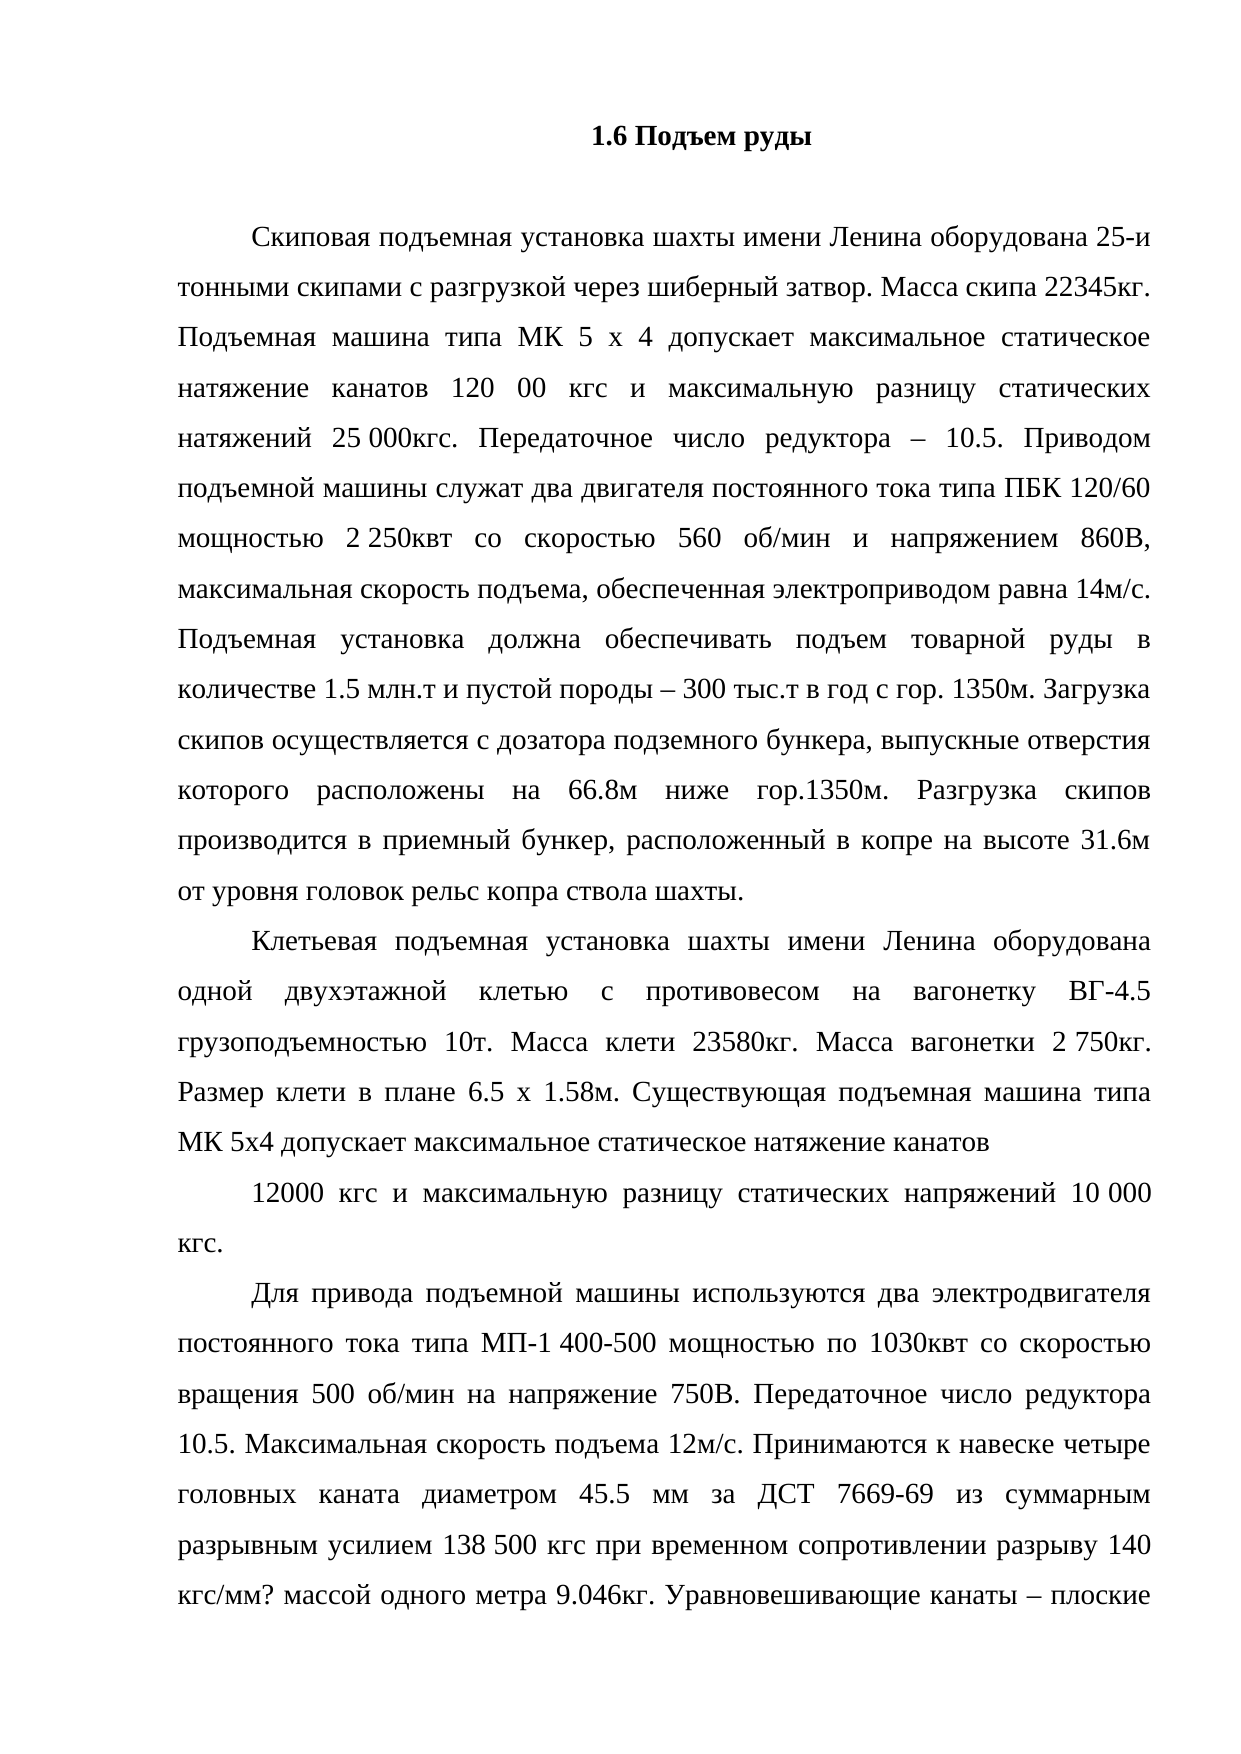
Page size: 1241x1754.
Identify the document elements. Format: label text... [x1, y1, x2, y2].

text 12000 кгс и максимальную разницу статических напряжений 10 000 кгс. [177, 1175, 1152, 1258]
text Клетьевая подъемная установка шахты имени Ленина оборудована одной двухэтажной клетью с противовесом на вагонетку ВГ-4.5 грузоподъемностью 10т. Масса клети 23580кг. Масса вагонетки 2 750кг. Размер клети в плане 6.5 х 1.58м. Существующая подъемная машина типа МК 5х4 допускает максимальное статическое натяжение канатов [177, 923, 1152, 1158]
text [177, 1275, 1152, 1611]
text Скиповая подъемная установка шахты имени Ленина оборудована 25-и тонными скипами с разгрузкой через шиберный затвор. Масса скипа 22345кг. Подъемная машина типа МК 5 х 4 допускает максимальное статическое натяжение канатов 120 00 кгс и максимальную разницу статических натяжений 25 000кгс. Передаточное число редуктора – 10.5. Приводом подъемной машины служат два двигателя постоянного тока типа ПБК 120/60 мощностью 2 250квт со скоростью 560 об/мин и напряжением 860В, максимальная скорость подъема, обеспеченная электроприводом равна 14м/с. Подъемная установка должна обеспечивать подъем товарной руды в количестве 1.5 млн.т и пустой породы – 300 тыс.т в год с гор. 1350м. Загрузка скипов осуществляется с дозатора подземного бункера, выпускные отверстия которого расположены на 66.8м ниже гор.1350м. Разгрузка скипов производится в приемный бункер, расположенный в копре на высоте 31.6м от уровня головок рельс копра ствола шахты. [177, 219, 1152, 906]
text 1.6 Подъем руды [177, 118, 1152, 152]
